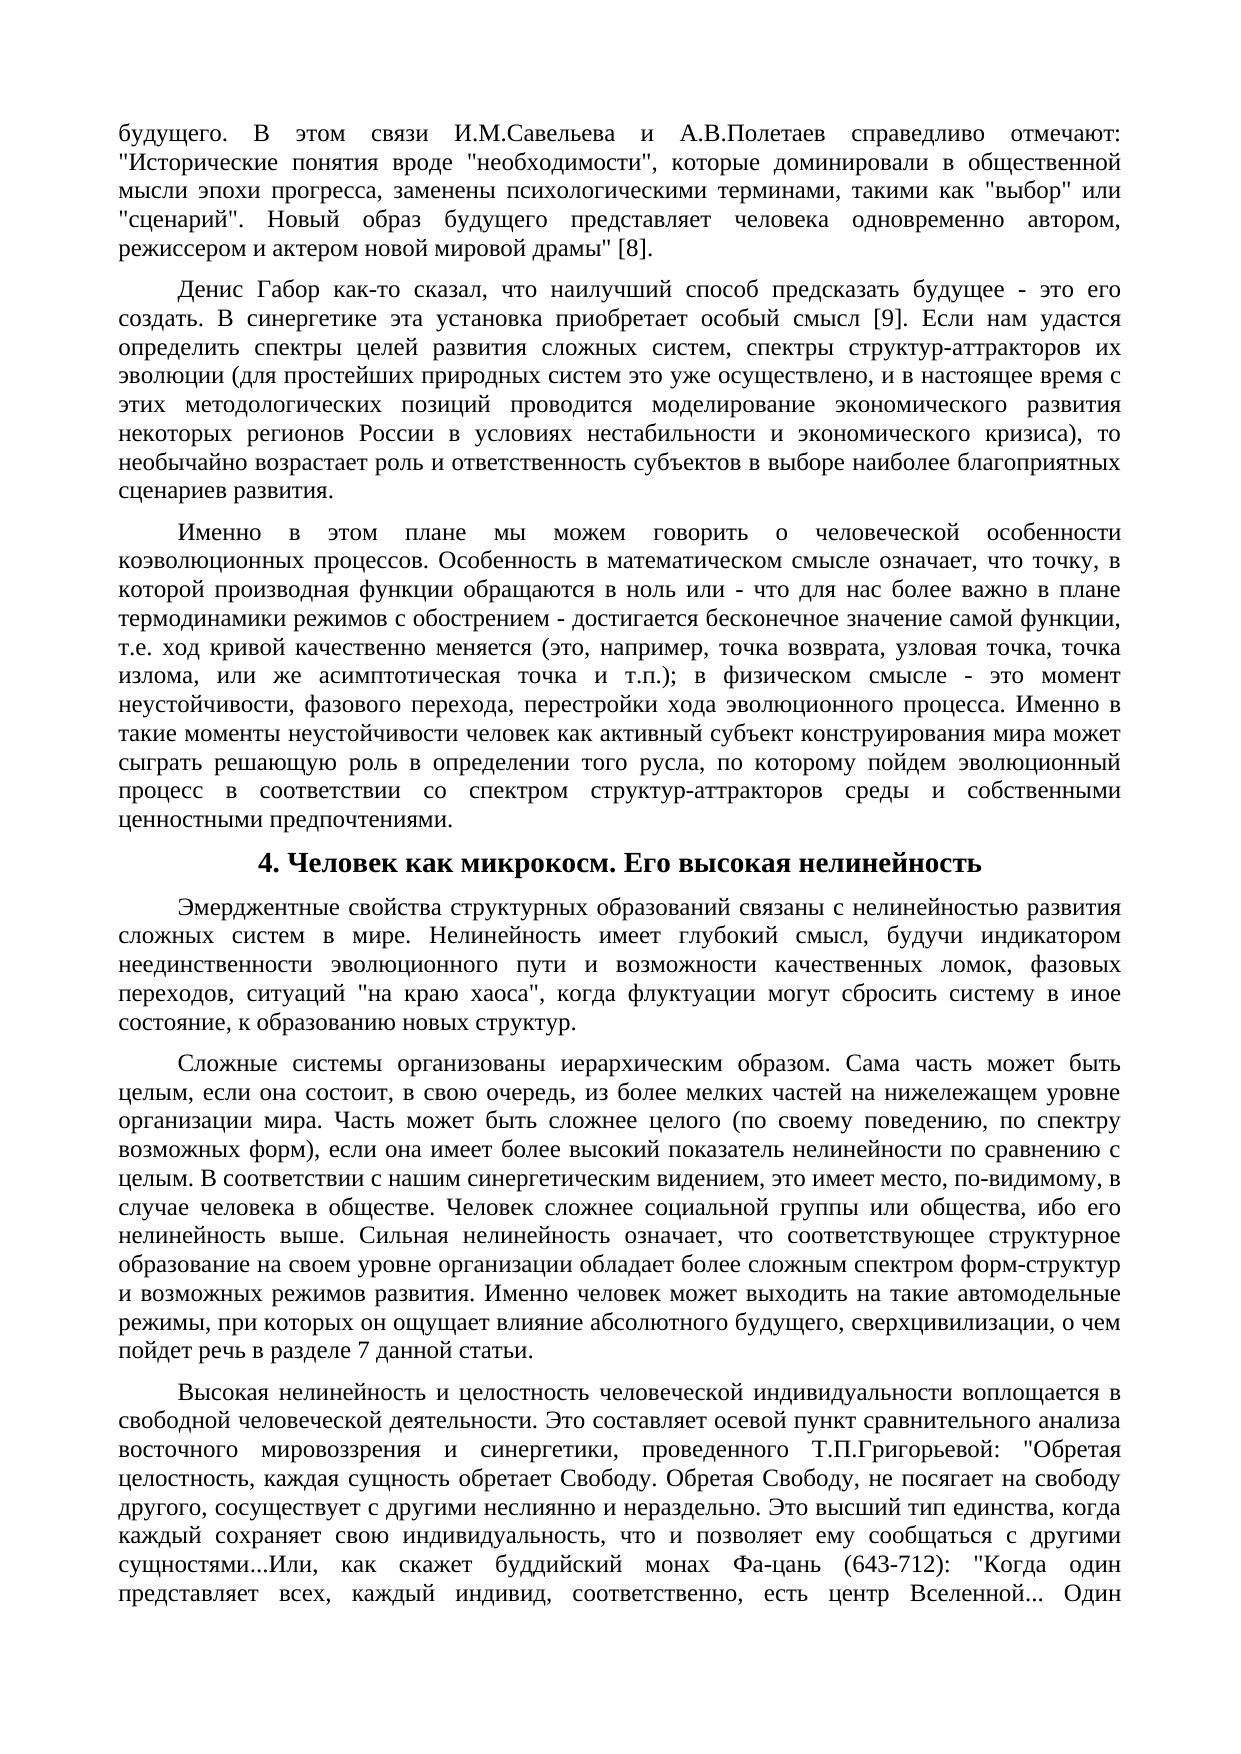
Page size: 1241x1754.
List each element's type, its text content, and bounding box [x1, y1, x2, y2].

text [118, 118, 1122, 262]
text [118, 1377, 1122, 1607]
text Денис Габор как-то сказал, что наилучший способ предсказать будущее - это его создать. В синергетике эта установка приобретает особый смысл [9]. Если нам удастся определить спектры целей развития сложных систем, спектры структур-аттракторов их эволюции (для простейших природных систем это уже осуществлено, и в настоящее время с этих методологических позиций проводится моделирование экономического развития некоторых регионов России в условиях нестабильности и экономического кризиса), то необычайно возрастает роль и ответственность субъектов в выборе наиболее благоприятных сценариев развития. [118, 274, 1122, 504]
text Именно в этом плане мы можем говорить о человеческой особенности коэволюционных процессов. Особенность в математическом смысле означает, что точку, в которой производная функции обращаются в ноль или - что для нас более важно в плане термодинамики режимов с обострением - достигается бесконечное значение самой функции, т.е. ход кривой качественно меняется (это, например, точка возврата, узловая точка, точка излома, или же асимптотическая точка и т.п.); в физическом смысле - это момент неустойчивости, фазового перехода, перестройки хода эволюционного процесса. Именно в такие моменты неустойчивости человек как активный субъект конструирования мира может сыграть решающую роль в определении того русла, по которому пойдем эволюционный процесс в соответствии со спектром структур-аттракторов среды и собственными ценностными предпочтениями. [118, 517, 1122, 833]
text 4. Человек как микрокосм. Его высокая нелинейность [118, 846, 1122, 879]
text Сложные системы организованы иерархическим образом. Сама часть может быть целым, если она состоит, в свою очередь, из более мелких частей на нижележащем уровне организации мира. Часть может быть сложнее целого (по своему поведению, по спектру возможных форм), если она имеет более высокий показатель нелинейности по сравнению с целым. В соответствии с нашим синергетическим видением, это имеет место, по-видимому, в случае человека в обществе. Человек сложнее социальной группы или общества, ибо его нелинейность выше. Сильная нелинейность означает, что соответствующее структурное образование на своем уровне организации обладает более сложным спектром форм-структур и возможных режимов развития. Именно человек может выходить на такие автомодельные режимы, при которых он ощущает влияние абсолютного будущего, сверхцивилизации, о чем пойдет речь в разделе 7 данной статьи. [118, 1048, 1122, 1364]
text Эмерджентные свойства структурных образований связаны с нелинейностью развития сложных систем в мире. Нелинейность имеет глубокий смысл, будучи индикатором неединственности эволюционного пути и возможности качественных ломок, фазовых переходов, ситуаций "на краю хаоса", когда флуктуации могут сбросить систему в иное состояние, к образованию новых структур. [118, 892, 1122, 1035]
